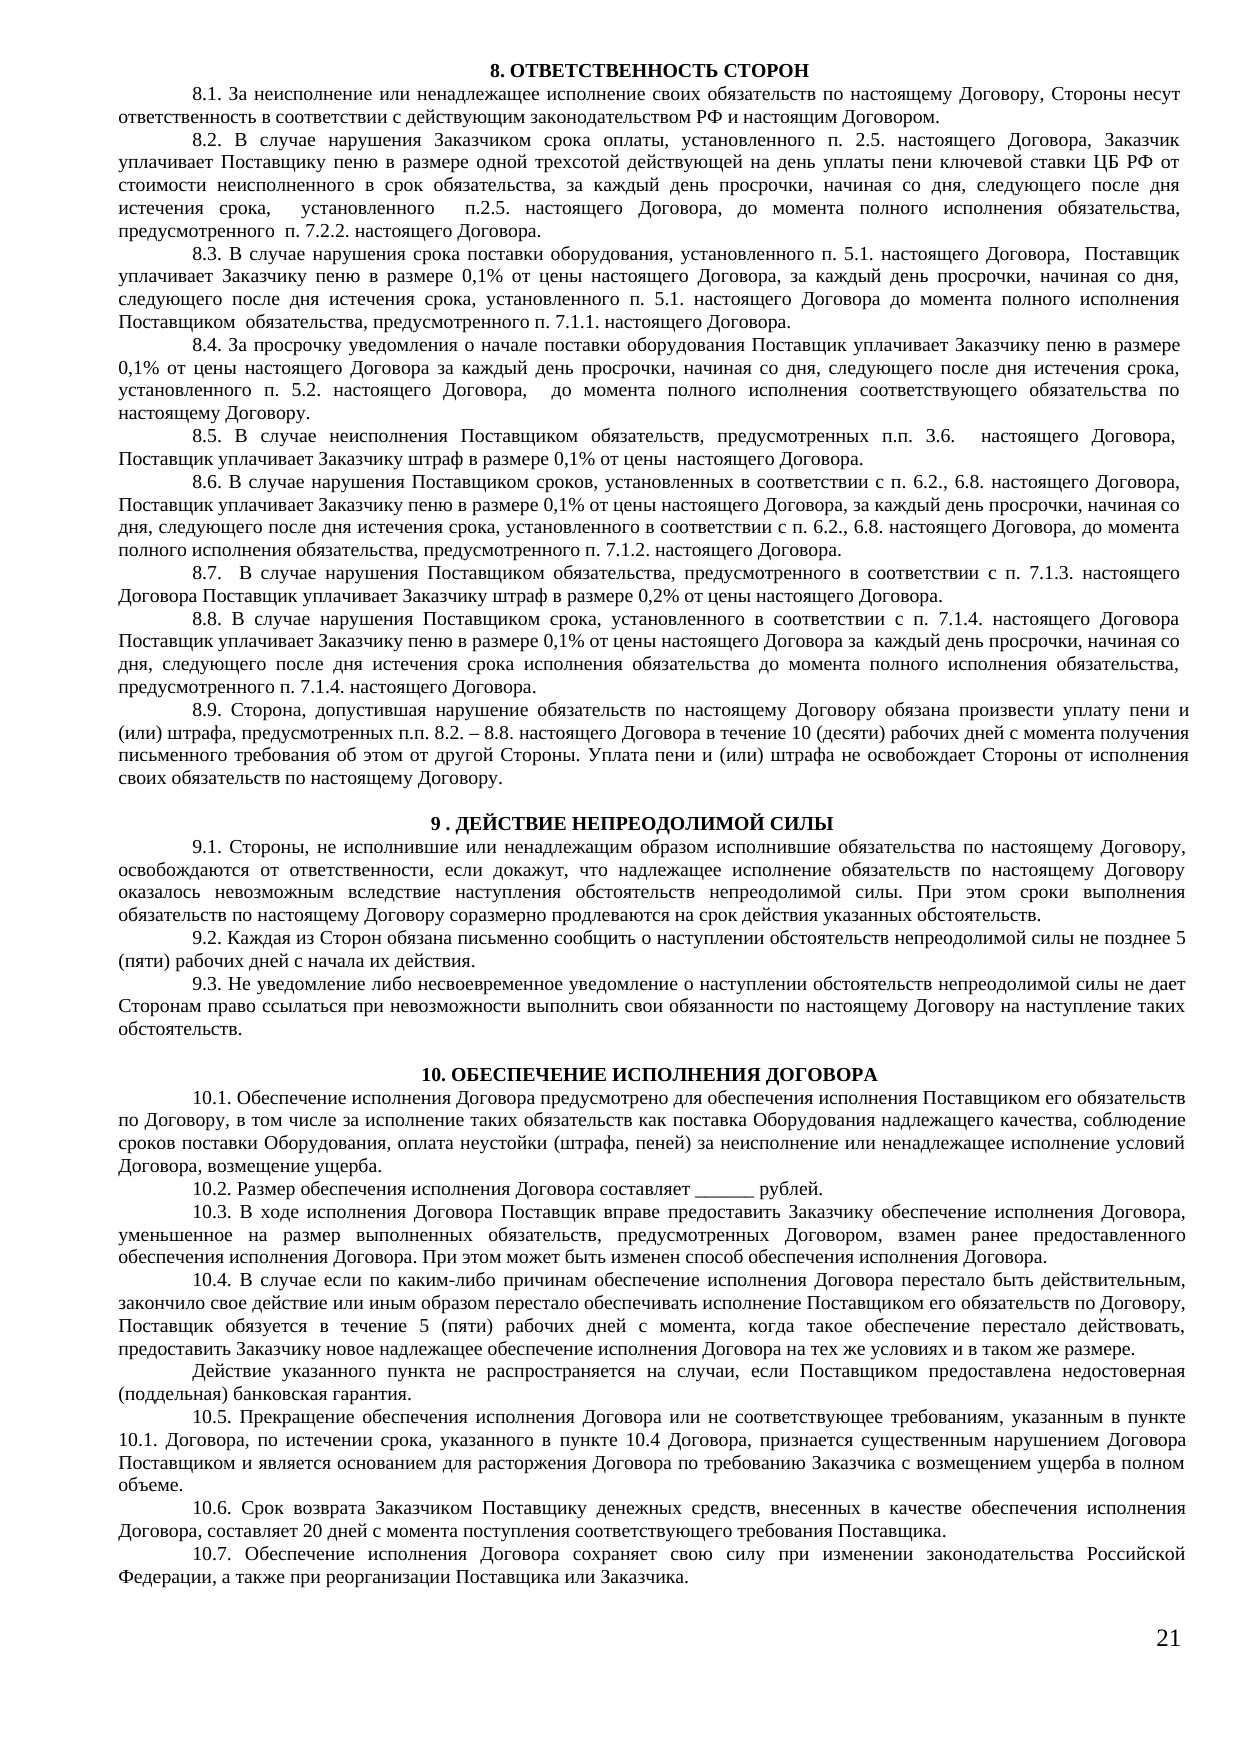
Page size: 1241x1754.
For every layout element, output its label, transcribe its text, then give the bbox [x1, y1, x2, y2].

text 10.5. Прекращение обеспечения исполнения Договора или не соответствующее требованиям, указанным в пункте 10.1. Договора, по истечении срока, указанного в пункте 10.4 Договора, признается существенным нарушением Договора Поставщиком и является основанием для расторжения Договора по требованию Заказчика с возмещением ущерба в полном объеме. [118, 1405, 1187, 1496]
text 8.8. В случае нарушения Поставщиком срока, установленного в соответствии с п. 7.1.4. настоящего Договора Поставщик уплачивает Заказчику пеню в размере 0,1% от цены настоящего Договора за каждый день просрочки, начиная со дня, следующего после дня истечения срока исполнения обязательства до момента полного исполнения обязательства, предусмотренного п. 7.1.4. настоящего Договора. [118, 607, 1181, 698]
text 9.2. Каждая из Сторон обязана письменно сообщить о наступлении обстоятельств непреодолимой силы не позднее 5 (пяти) рабочих дней с начала их действия. [118, 926, 1187, 972]
text 8.6. В случае нарушения Поставщиком сроков, установленных в соответствии с п. 6.2., 6.8. настоящего Договора, Поставщик уплачивает Заказчику пеню в размере 0,1% от цены настоящего Договора, за каждый день просрочки, начиная со дня, следующего после дня истечения срока, установленного в соответствии с п. 6.2., 6.8. настоящего Договора, до момента полного исполнения обязательства, предусмотренного п. 7.1.2. настоящего Договора. [118, 470, 1181, 561]
text 8. ОТВЕТСТВЕННОСТЬ СТОРОН [118, 59, 1181, 82]
text 8.9. Сторона, допустившая нарушение обязательств по настоящему Договору обязана произвести уплату пени и (или) штрафа, предусмотренных п.п. 8.2. – 8.8. настоящего Договора в течение 10 (десяти) рабочих дней с момента получения письменного требования об этом от другой Стороны. Уплата пени и (или) штрафа не освобождает Стороны от исполнения своих обязательств по настоящему Договору. [118, 698, 1191, 789]
text 10.7. Обеспечение исполнения Договора сохраняет свою силу при изменении законодательства Российской Федерации, а также при реорганизации Поставщика или Заказчика. [118, 1542, 1187, 1587]
text 8.5. В случае неисполнения Поставщиком обязательств, предусмотренных п.п. 3.6. настоящего Договора, Поставщик уплачивает Заказчику штраф в размере 0,1% от цены настоящего Договора. [118, 424, 1177, 470]
text 10.4. В случае если по каким-либо причинам обеспечение исполнения Договора перестало быть действительным, закончило свое действие или иным образом перестало обеспечивать исполнение Поставщиком его обязательств по Договору, Поставщик обязуется в течение 5 (пяти) рабочих дней с момента, когда такое обеспечение перестало действовать, предоставить Заказчику новое надлежащее обеспечение исполнения Договора на тех же условиях и в таком же размере. [118, 1268, 1187, 1359]
text 8.1. За неисполнение или ненадлежащее исполнение своих обязательств по настоящему Договору, Стороны несут ответственность в соответствии с действующим законодательством РФ и настоящим Договором. [118, 82, 1181, 127]
text 10.6. Срок возврата Заказчиком Поставщику денежных средств, внесенных в качестве обеспечения исполнения Договора, составляет 20 дней с момента поступления соответствующего требования Поставщика. [118, 1496, 1187, 1542]
text 8.4. За просрочку уведомления о начале поставки оборудования Поставщик уплачивает Заказчику пеню в размере 0,1% от цены настоящего Договора за каждый день просрочки, начиная со дня, следующего после дня истечения срока, установленного п. 5.2. настоящего Договора, до момента полного исполнения соответствующего обязательства по настоящему Договору. [118, 333, 1181, 424]
text 8.7. В случае нарушения Поставщиком обязательства, предусмотренного в соответствии с п. 7.1.3. настоящего Договора Поставщик уплачивает Заказчику штраф в размере 0,2% от цены настоящего Договора. [118, 561, 1181, 607]
text 8.2. В случае нарушения Заказчиком срока оплаты, установленного п. 2.5. настоящего Договора, Заказчик уплачивает Поставщику пеню в размере одной трехсотой действующей на день уплаты пени ключевой ставки ЦБ РФ от стоимости неисполненного в срок обязательства, за каждый день просрочки, начиная со дня, следующего после дня истечения срока, установленного п.2.5. настоящего Договора, до момента полного исполнения обязательства, предусмотренного п. 7.2.2. настоящего Договора. [118, 127, 1181, 242]
text 10.1. Обеспечение исполнения Договора предусмотрено для обеспечения исполнения Поставщиком его обязательств по Договору, в том числе за исполнение таких обязательств как поставка Оборудования надлежащего качества, соблюдение сроков поставки Оборудования, оплата неустойки (штрафа, пеней) за неисполнение или ненадлежащее исполнение условий Договора, возмещение ущерба. [118, 1086, 1187, 1177]
text 9 . ДЕЙСТВИЕ НЕПРЕОДОЛИМОЙ СИЛЫ [118, 812, 1146, 835]
text 10.2. Размер обеспечения исполнения Договора составляет ______ рублей. [118, 1177, 1187, 1200]
text Действие указанного пункта не распространяется на случаи, если Поставщиком предоставлена недостоверная (поддельная) банковская гарантия. [118, 1359, 1187, 1405]
text 10. ОБЕСПЕЧЕНИЕ ИСПОЛНЕНИЯ ДОГОВОРА [118, 1063, 1181, 1086]
text 10.3. В ходе исполнения Договора Поставщик вправе предоставить Заказчику обеспечение исполнения Договора, уменьшенное на размер выполненных обязательств, предусмотренных Договором, взамен ранее предоставленного обеспечения исполнения Договора. При этом может быть изменен способ обеспечения исполнения Договора. [118, 1200, 1187, 1268]
text 8.3. В случае нарушения срока поставки оборудования, установленного п. 5.1. настоящего Договора, Поставщик уплачивает Заказчику пеню в размере 0,1% от цены настоящего Договора, за каждый день просрочки, начиная со дня, следующего после дня истечения срока, установленного п. 5.1. настоящего Договора до момента полного исполнения Поставщиком обязательства, предусмотренного п. 7.1.1. настоящего Договора. [118, 242, 1181, 333]
text 9.1. Стороны, не исполнившие или ненадлежащим образом исполнившие обязательства по настоящему Договору, освобождаются от ответственности, если докажут, что надлежащее исполнение обязательств по настоящему Договору оказалось невозможным вследствие наступления обстоятельств непреодолимой силы. При этом сроки выполнения обязательств по настоящему Договору соразмерно продлеваются на срок действия указанных обстоятельств. [118, 835, 1187, 926]
text 9.3. Не уведомление либо несвоевременное уведомление о наступлении обстоятельств непреодолимой силы не дает Сторонам право ссылаться при невозможности выполнить свои обязанности по настоящему Договору на наступление таких обстоятельств. [118, 972, 1187, 1040]
